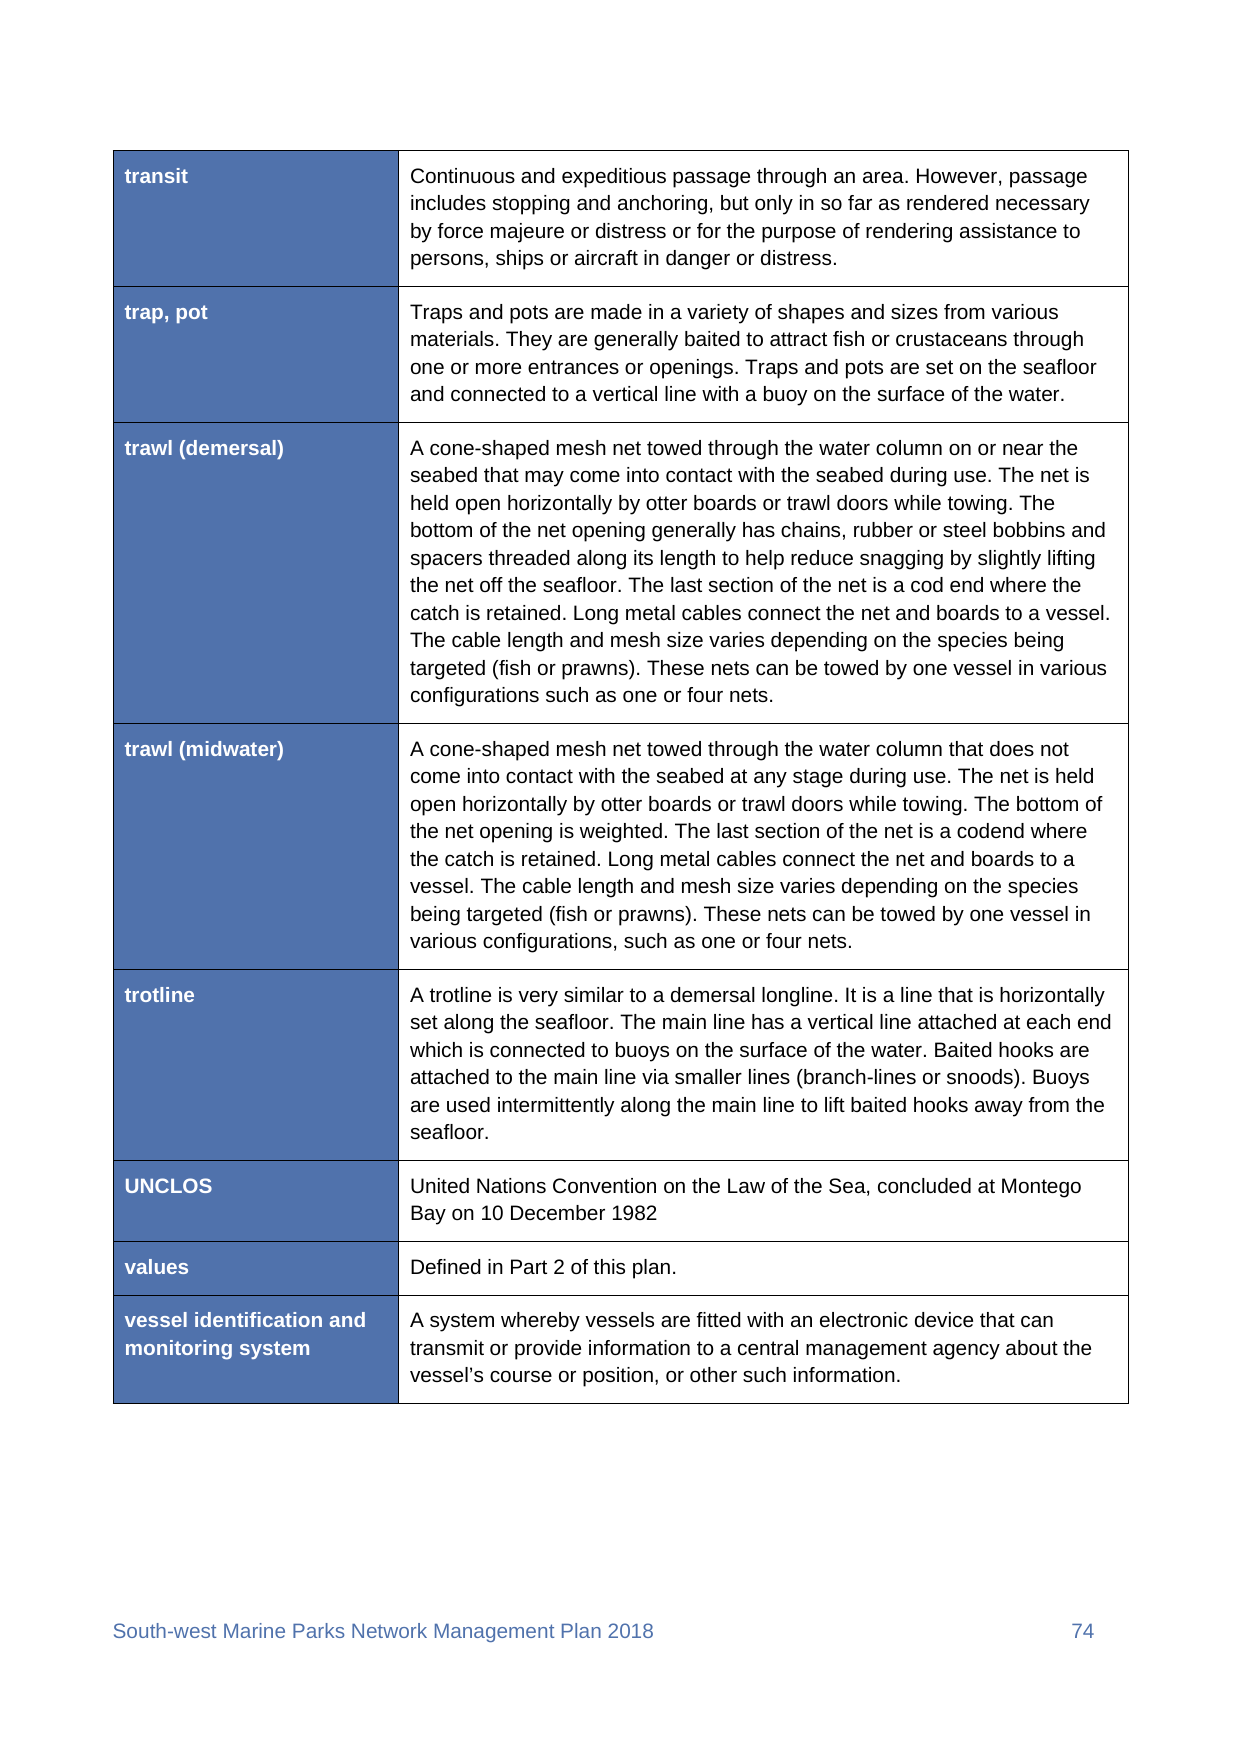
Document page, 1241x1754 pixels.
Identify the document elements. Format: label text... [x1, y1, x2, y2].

table_cell Traps and pots are made in a variety of shapes and sizes from various materials. They are generally baited to attract fish or crustaceans through one or more entrances or openings. Traps and pots are set on the seafloor and connected to a vertical line with a buoy on the surface of the water. [399, 287, 1128, 422]
table_cell UNCLOS [114, 1161, 398, 1241]
table_cell trotline [114, 970, 398, 1160]
table_cell vessel identification and monitoring system [114, 1296, 398, 1403]
table_cell Defined in Part 2 of this plan. [399, 1242, 1128, 1295]
table_cell A system whereby vessels are fitted with an electronic device that can transmit or provide information to a central management agency about the vessel’s course or position, or other such information. [399, 1296, 1128, 1403]
table_cell trap, pot [114, 287, 398, 422]
table_cell trawl (midwater) [114, 724, 398, 969]
table_cell values [114, 1242, 398, 1295]
table_cell transit [114, 151, 398, 286]
table_cell Continuous and expeditious passage through an area. However, passage includes stopping and anchoring, but only in so far as rendered necessary by force majeure or distress or for the purpose of rendering assistance to persons, ships or aircraft in danger or distress. [399, 151, 1128, 286]
table_cell A cone-shaped mesh net towed through the water column that does not come into contact with the seabed at any stage during use. The net is held open horizontally by otter boards or trawl doors while towing. The bottom of the net opening is weighted. The last section of the net is a codend where the catch is retained. Long metal cables connect the net and boards to a vessel. The cable length and mesh size varies depending on the species being targeted (fish or prawns). These nets can be towed by one vessel in various configurations, such as one or four nets. [399, 724, 1128, 969]
table_cell trawl (demersal) [114, 423, 398, 723]
table_cell A cone-shaped mesh net towed through the water column on or near the seabed that may come into contact with the seabed during use. The net is held open horizontally by otter boards or trawl doors while towing. The bottom of the net opening generally has chains, rubber or steel bobbins and spacers threaded along its length to help reduce snagging by slightly lifting the net off the seafloor. The last section of the net is a cod end where the catch is retained. Long metal cables connect the net and boards to a vessel. The cable length and mesh size varies depending on the species being targeted (fish or prawns). These nets can be towed by one vessel in various configurations such as one or four nets. [399, 423, 1128, 723]
table_cell A trotline is very similar to a demersal longline. It is a line that is horizontally set along the seafloor. The main line has a vertical line attached at each end which is connected to buoys on the surface of the water. Baited hooks are attached to the main line via smaller lines (branch-lines or snoods). Buoys are used intermittently along the main line to lift baited hooks away from the seafloor. [399, 970, 1128, 1160]
table_cell United Nations Convention on the Law of the Sea, concluded at Montego Bay on 10 December 1982 [399, 1161, 1128, 1241]
